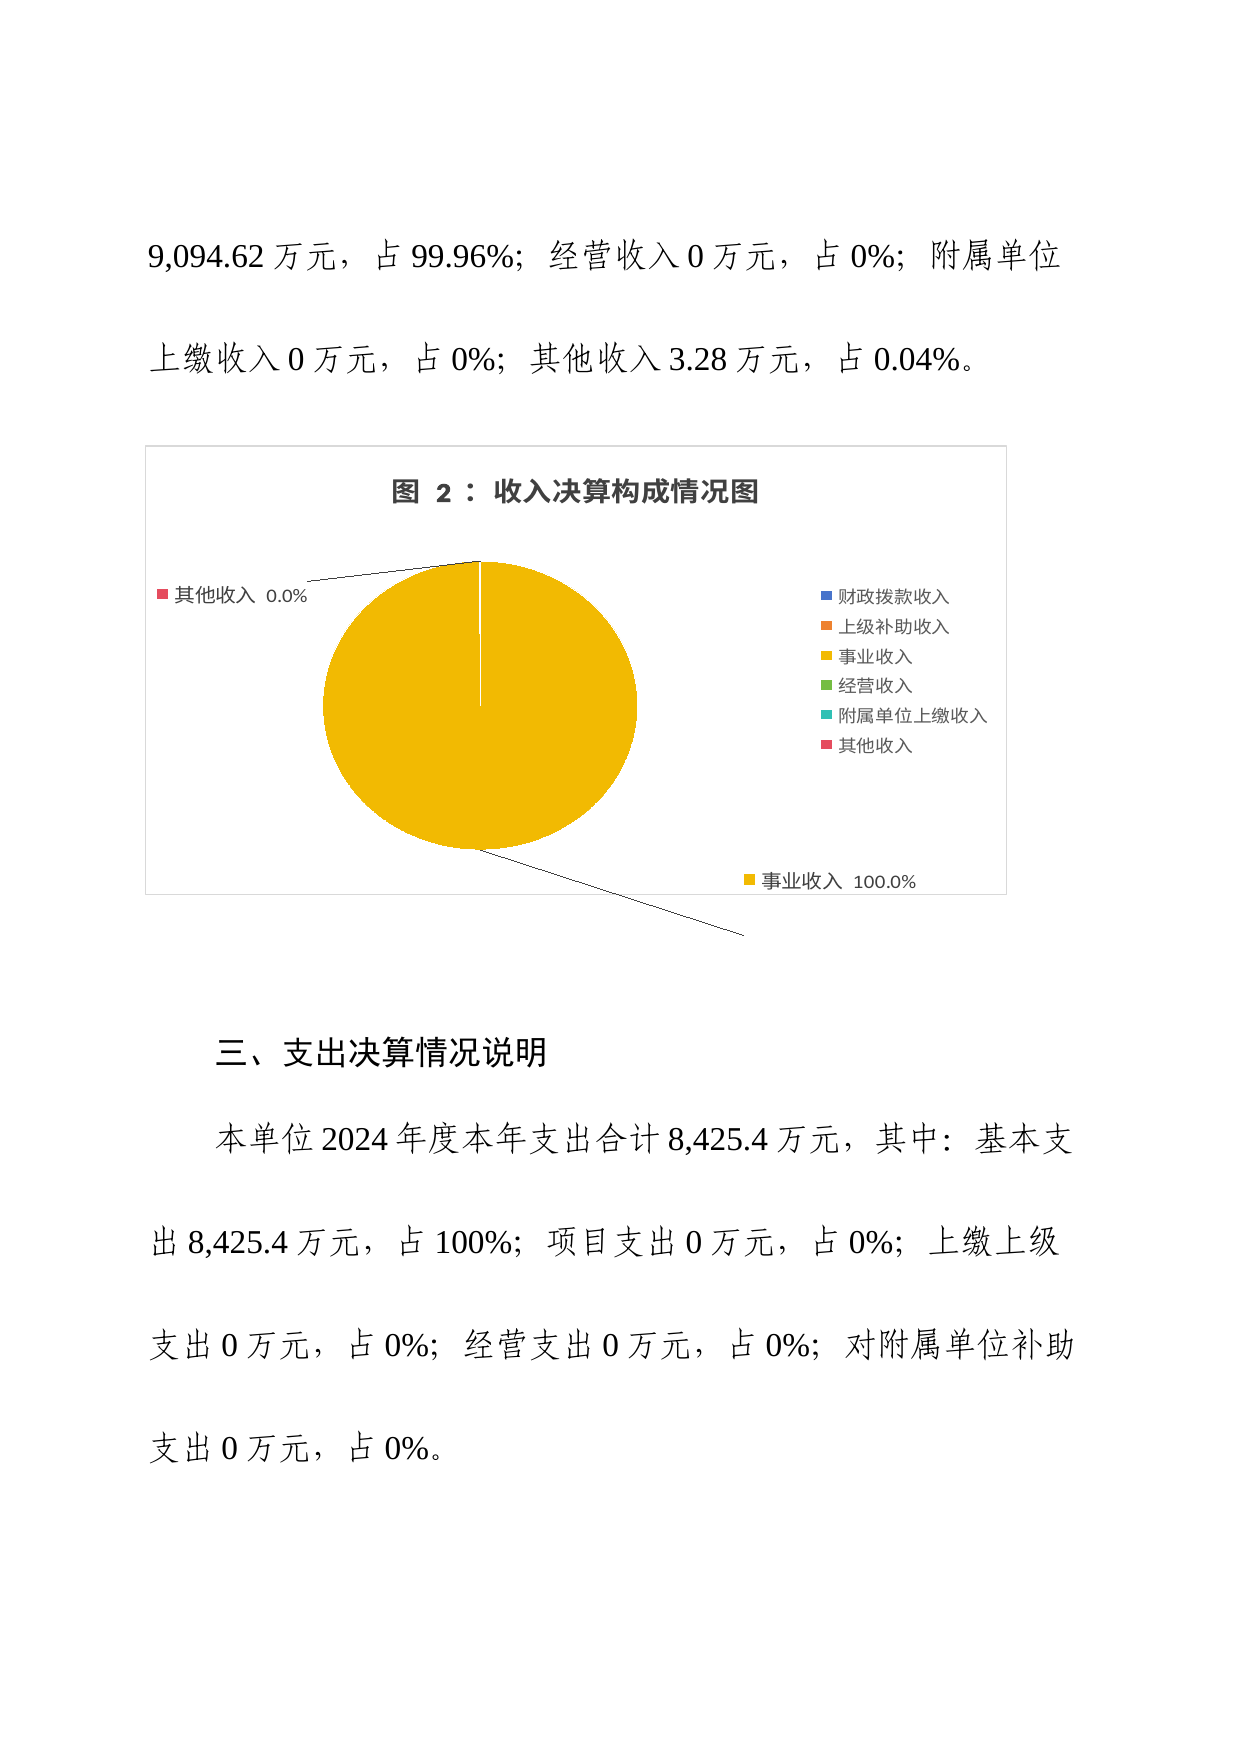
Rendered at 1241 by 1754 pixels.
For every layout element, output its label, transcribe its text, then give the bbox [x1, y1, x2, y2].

text 三、支出决算情况说明 [148, 1016, 1093, 1084]
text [148, 221, 1093, 392]
text 本单位2024年度本年支出合计8,425.4万元，其中：基本支出8,425.4万元，占100%；项目支出0万元，占0%；上缴上级支出0万元，占0%；经营支出0万元，占0%；对附属单位补助支出0万元，占0%。 [148, 1103, 1093, 1481]
